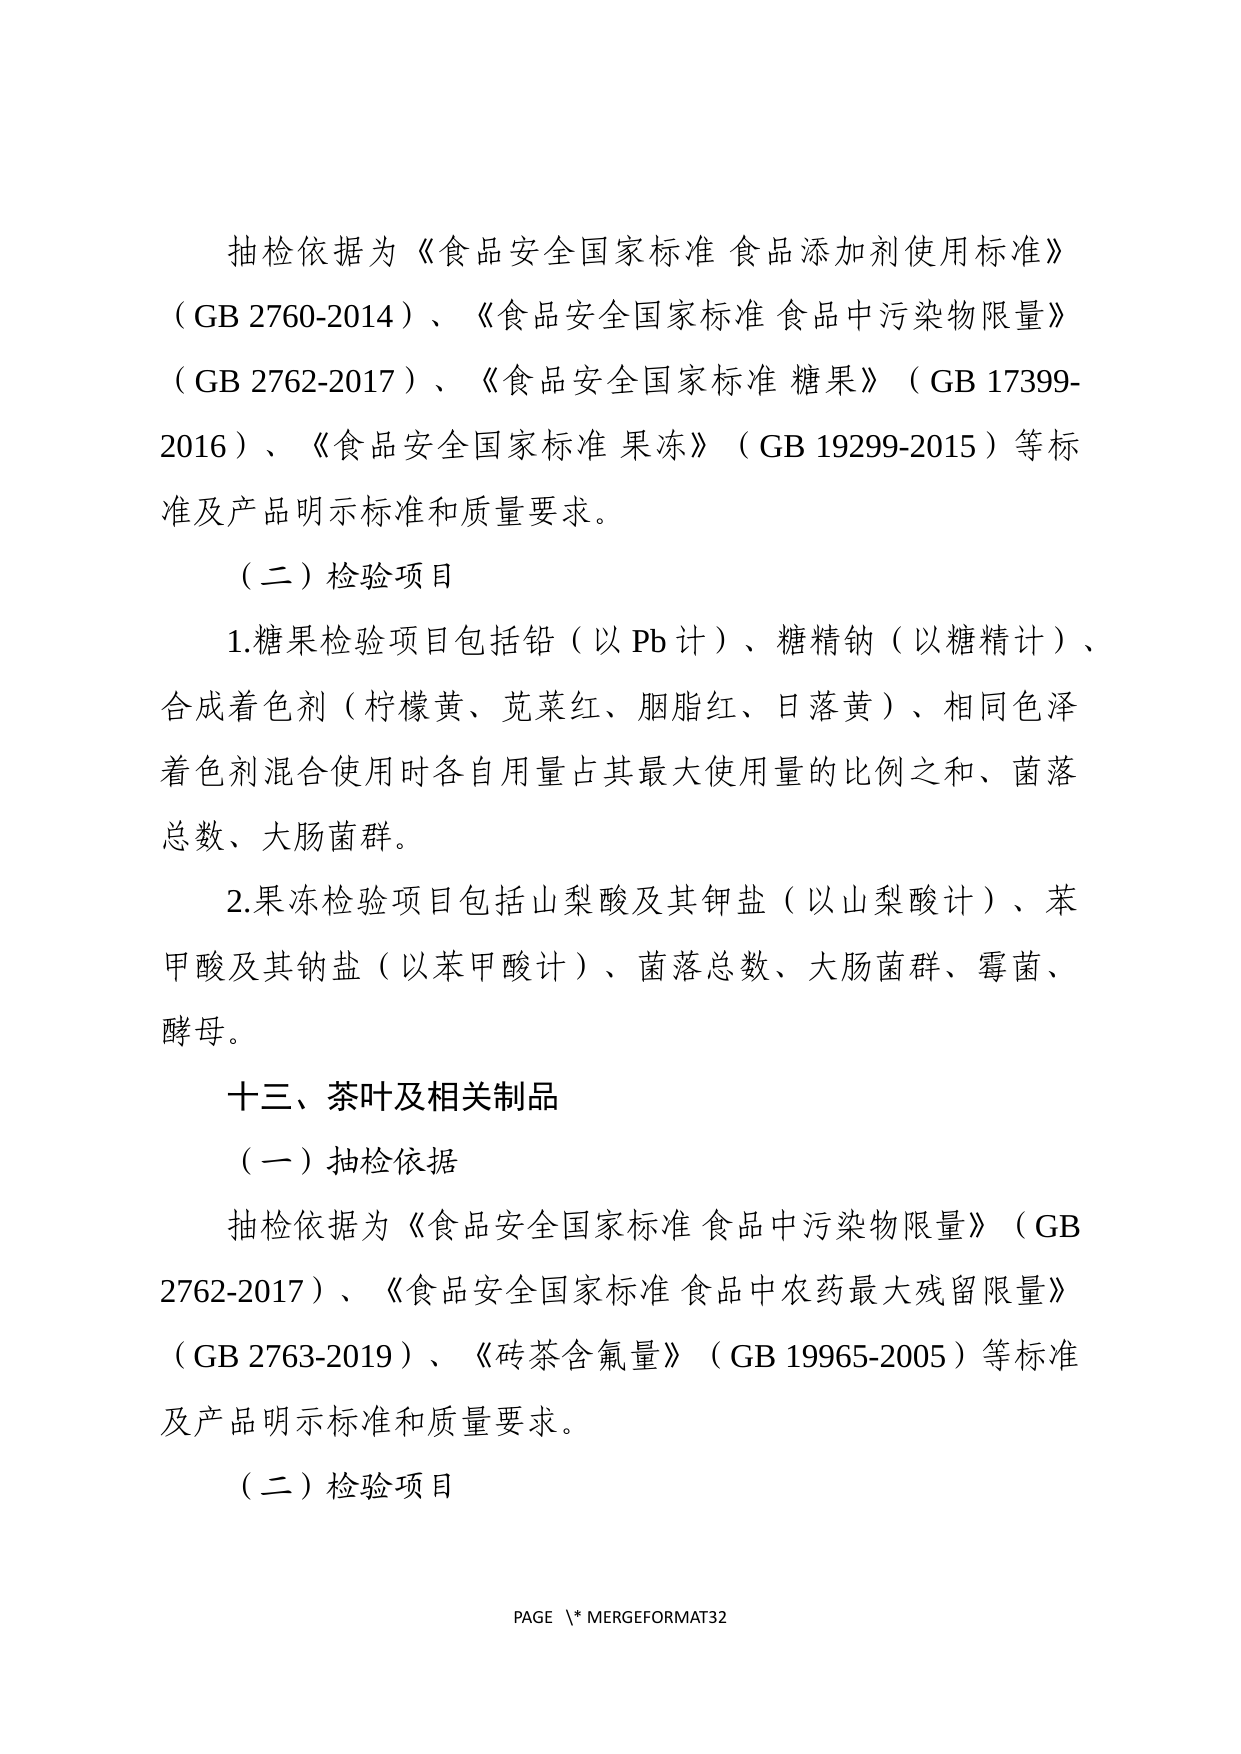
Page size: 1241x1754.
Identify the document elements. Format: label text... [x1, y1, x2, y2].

text （二）检验项目 [159, 542, 1081, 607]
text 十三、茶叶及相关制品 [159, 1062, 1081, 1127]
text 1.糖果检验项目包括铅（以Pb计）、糖精钠（以糖精计）、合成着色剂（柠檬黄、苋菜红、胭脂红、日落黄）、相同色泽着色剂混合使用时各自用量占其最大使用量的比例之和、菌落总数、大肠菌群。 [159, 607, 1081, 867]
text 2.果冻检验项目包括山梨酸及其钾盐（以山梨酸计）、苯甲酸及其钠盐（以苯甲酸计）、菌落总数、大肠菌群、霉菌、酵母。 [159, 867, 1081, 1062]
text 抽检依据为《食品安全国家标准 食品添加剂使用标准》（GB 2760-2014）、《食品安全国家标准 食品中污染物限量》（GB 2762-2017）、《食品安全国家标准 糖果》（GB 17399-2016）、《食品安全国家标准 果冻》（GB 19299-2015）等标准及产品明示标准和质量要求。 [159, 217, 1081, 542]
text 抽检依据为《食品安全国家标准 食品中污染物限量》（GB 2762-2017）、《食品安全国家标准 食品中农药最大残留限量》（GB 2763-2019）、《砖茶含氟量》（GB 19965-2005）等标准及产品明示标准和质量要求。 [159, 1192, 1081, 1452]
text （一）抽检依据 [159, 1127, 1081, 1192]
text （二）检验项目 [159, 1452, 1081, 1517]
